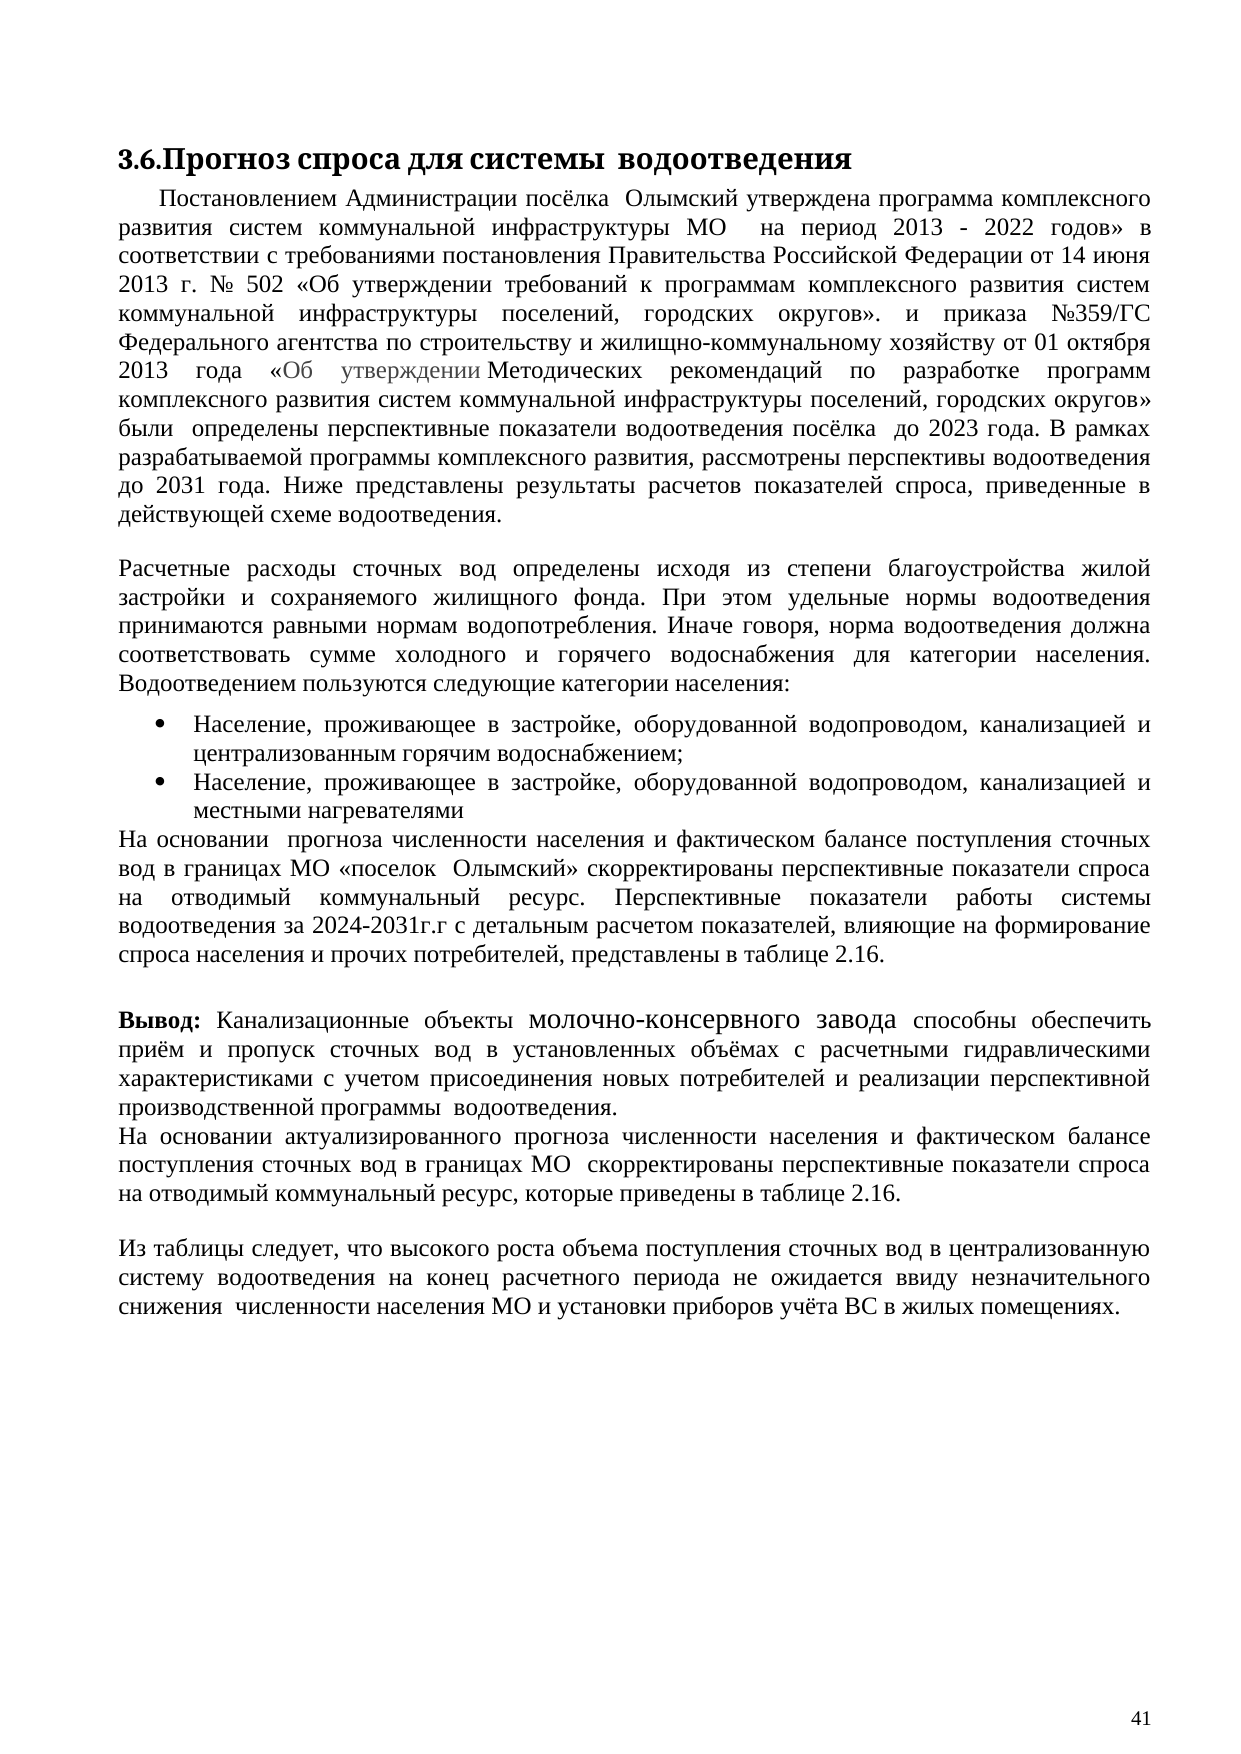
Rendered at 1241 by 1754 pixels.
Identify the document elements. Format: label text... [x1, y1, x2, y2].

list Население, проживающее в застройке, оборудованной водопроводом, канализацией и местными нагревателями [156, 767, 1152, 824]
list Население, проживающее в застройке, оборудованной водопроводом, канализацией и централизованным горячим водоснабжением; [156, 709, 1152, 767]
subtitle 3.6.Прогноз спроса для системы водоотведения [118, 143, 1152, 177]
subtitle Постановлением Администрации посёлка Олымский утверждена программа комплексного развития систем коммунальной инфраструктуры МО на период 2013 - 2022 годов» в соответствии с требованиями постановления Правительства Российской Федерации от 14 июня 2013 г. № 502 «Об утверждении требований к программам комплексного развития систем коммунальной инфраструктуры поселений, городских округов». и приказа №359/ГС Федерального агентства по строительству и жилищно-коммунальному хозяйству от 01 октября 2013 года «Об утверждении Методических рекомендаций по разработке программ комплексного развития систем коммунальной инфраструктуры поселений, городских округов» были определены перспективные показатели водоотведения посёлка до 2023 года. В рамках разрабатываемой программы комплексного развития, рассмотрены перспективы водоотведения до 2031 года. Ниже представлены результаты расчетов показателей спроса, приведенные в действующей схеме водоотведения. [118, 183, 1152, 528]
text На основании прогноза численности населения и фактическом балансе поступления сточных вод в границах МО «поселок Олымский» скорректированы перспективные показатели спроса на отводимый коммунальный ресурс. Перспективные показатели работы системы водоотведения за 2024-2031г.г с детальным расчетом показателей, влияющие на формирование спроса населения и прочих потребителей, представлены в таблице 2.16. [118, 824, 1152, 968]
text Вывод: Канализационные объекты молочно-консервного завода способны обеспечить приём и пропуск сточных вод в установленных объёмах с расчетными гидравлическими характеристиками с учетом присоединения новых потребителей и реализации перспективной производственной программы водоотведения. [118, 1001, 1152, 1121]
text На основании актуализированного прогноза численности населения и фактическом балансе поступления сточных вод в границах МО скорректированы перспективные показатели спроса на отводимый коммунальный ресурс, которые приведены в таблице 2.16. [118, 1121, 1152, 1207]
text Из таблицы следует, что высокого роста объема поступления сточных вод в централизованную систему водоотведения на конец расчетного периода не ожидается ввиду незначительного снижения численности населения МО и установки приборов учёта ВС в жилых помещениях. [118, 1233, 1152, 1319]
text Расчетные расходы сточных вод определены исходя из степени благоустройства жилой застройки и сохраняемого жилищного фонда. При этом удельные нормы водоотведения принимаются равными нормам водопотребления. Иначе говоря, норма водоотведения должна соответствовать сумме холодного и горячего водоснабжения для категории населения. Водоотведением пользуются следующие категории населения: [118, 553, 1152, 697]
